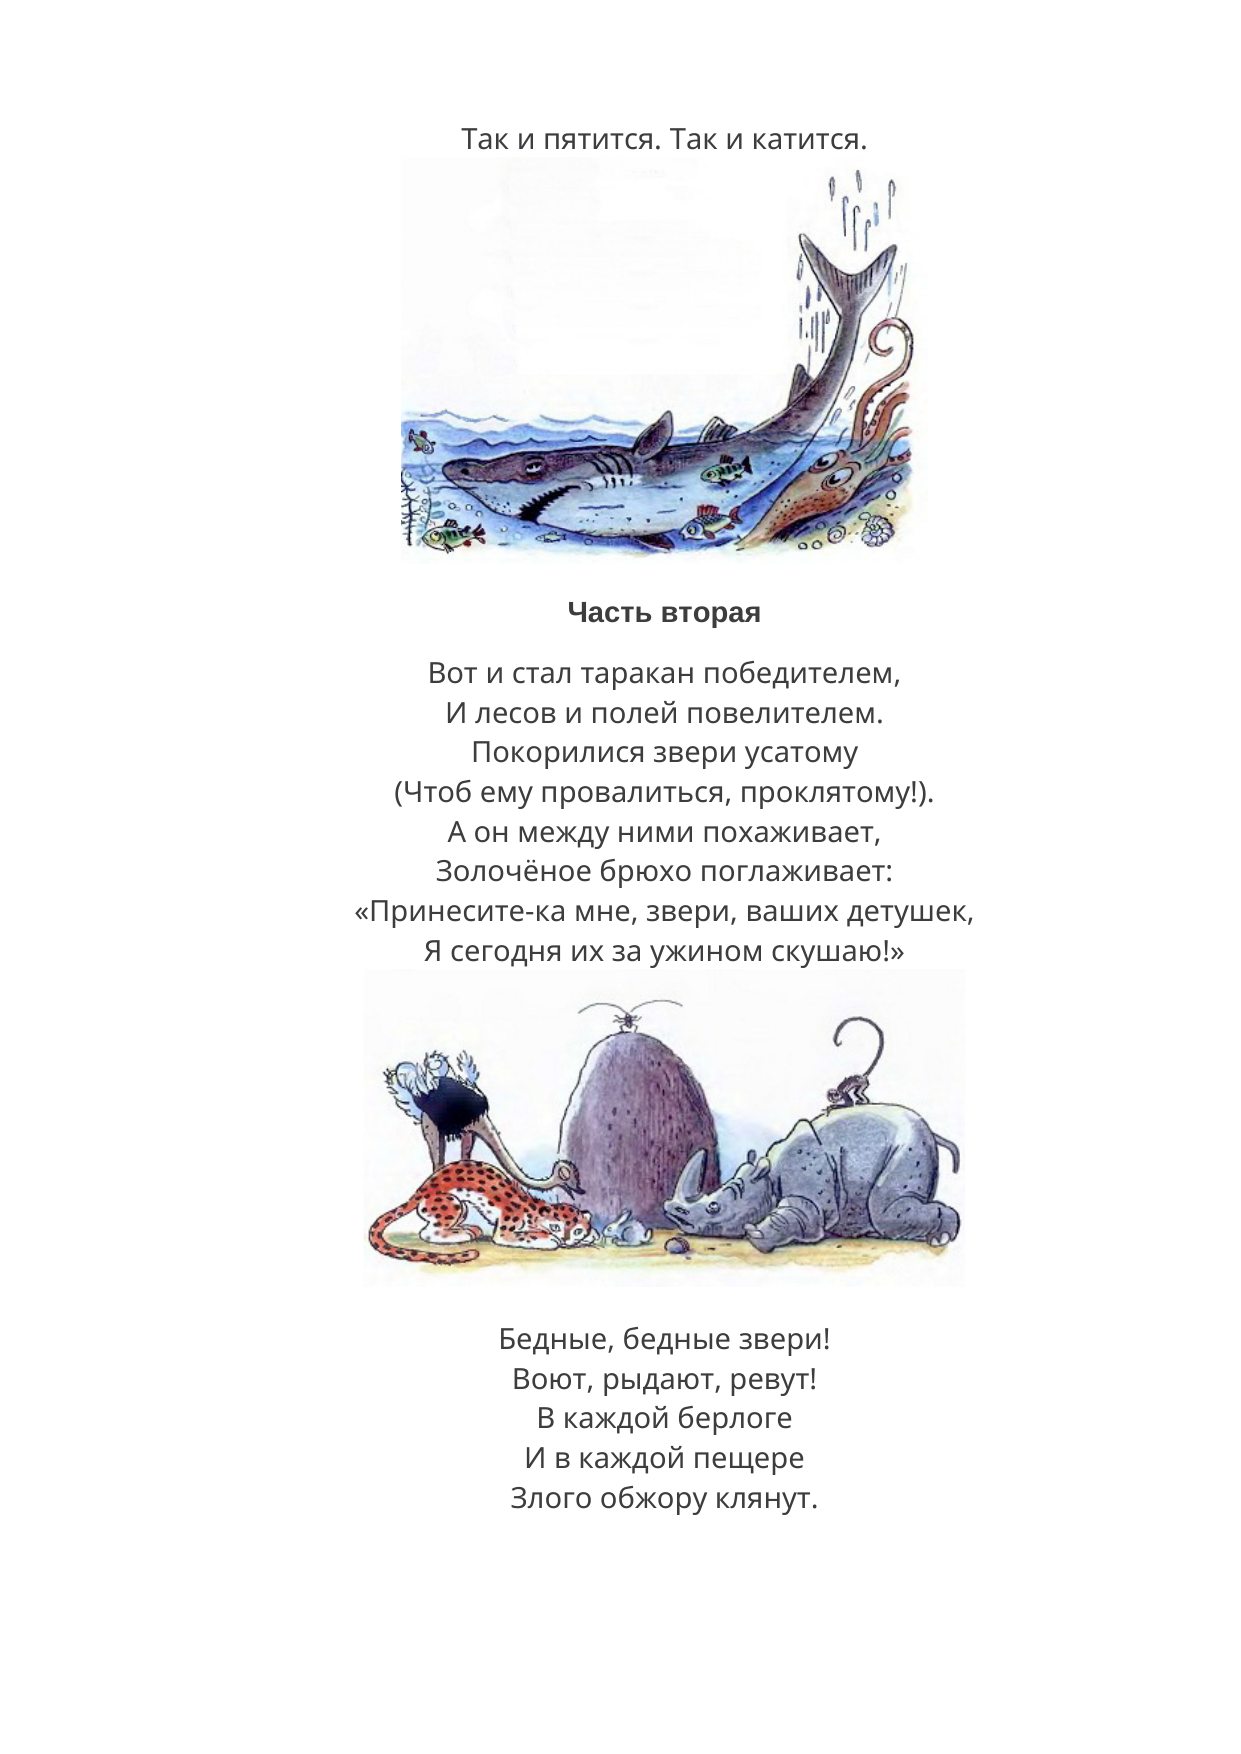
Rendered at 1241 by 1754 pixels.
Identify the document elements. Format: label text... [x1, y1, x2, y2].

text Бедные, бедные звери! Воют, рыдают, ревут! В каждой берлоге И в каждой пещере Злого обжору клянут. [177, 1318, 1152, 1517]
picture [363, 969, 966, 1287]
picture [401, 157, 928, 564]
text Часть вторая [177, 595, 1152, 629]
